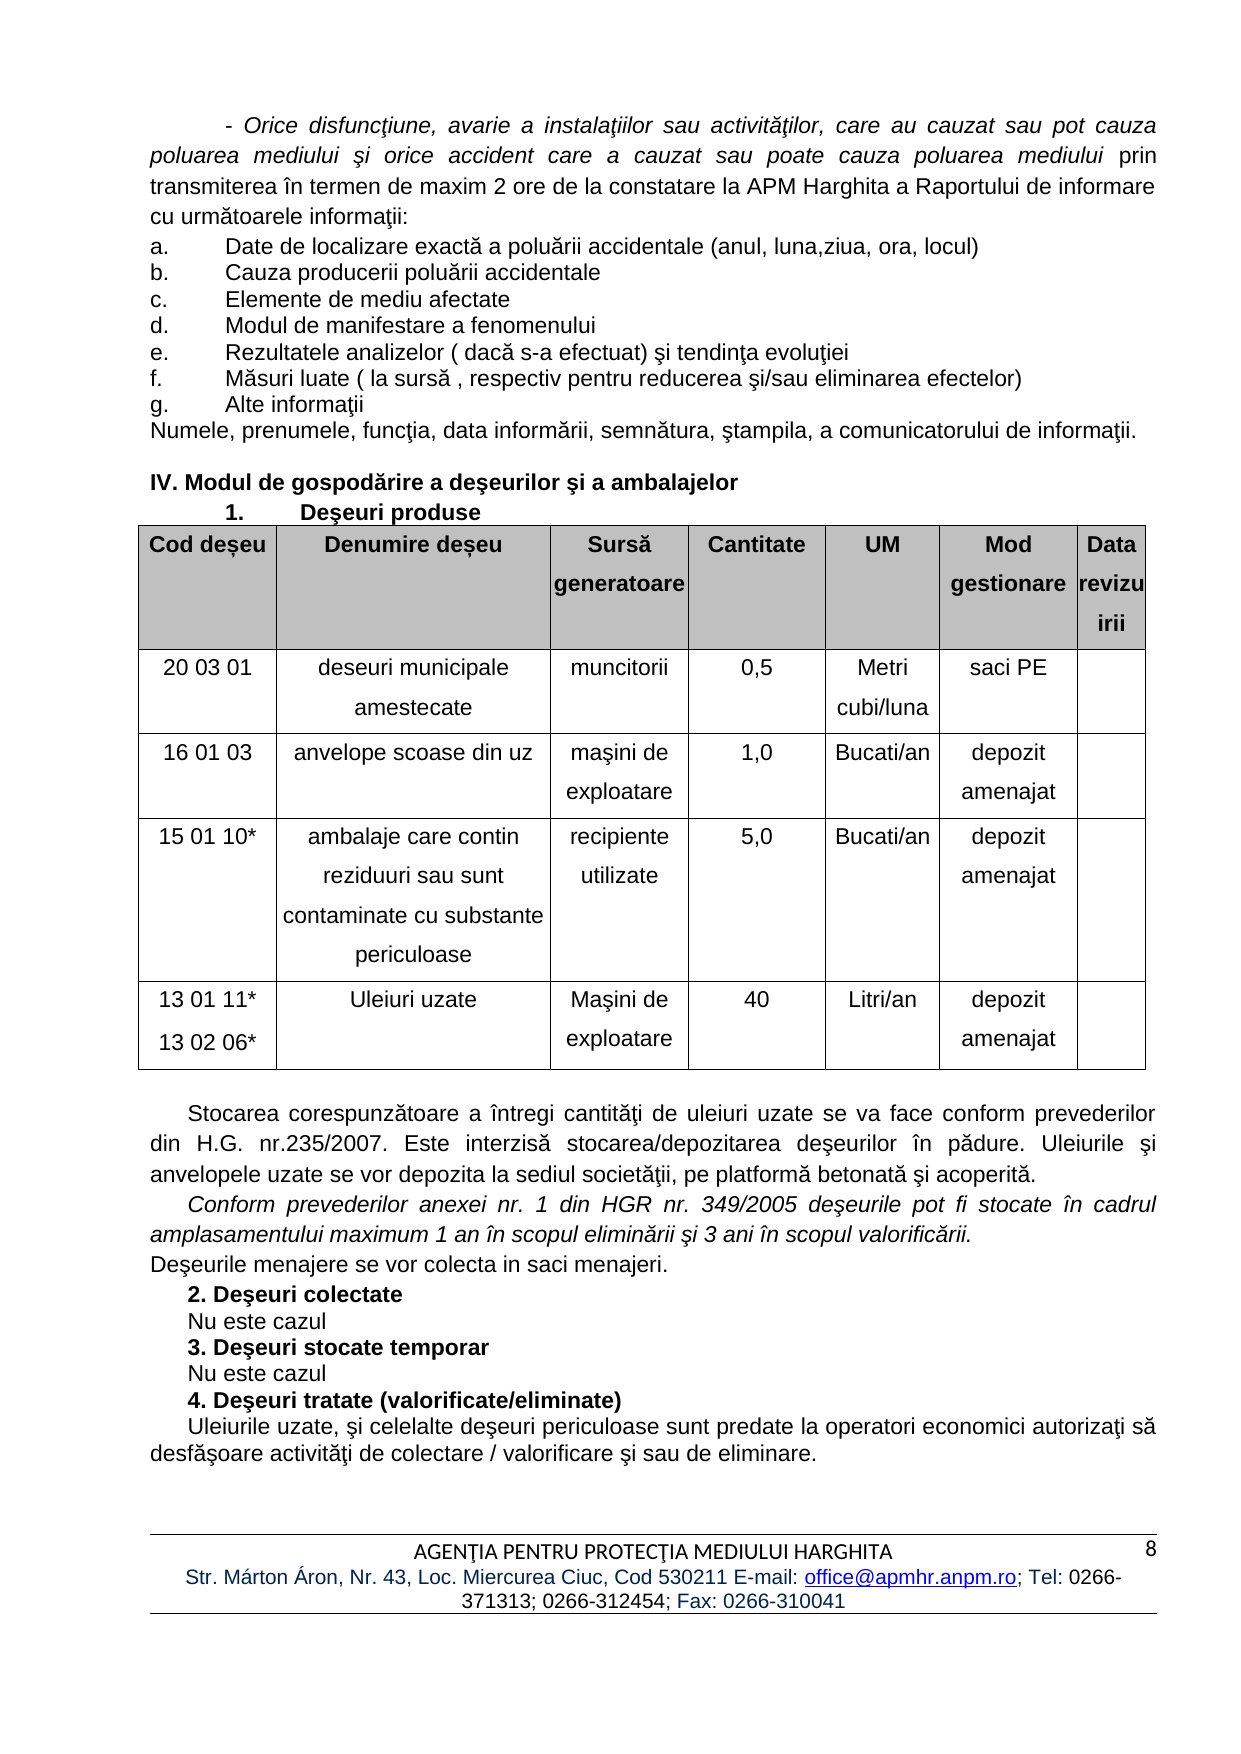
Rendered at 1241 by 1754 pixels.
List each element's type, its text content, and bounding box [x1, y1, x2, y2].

list Măsuri luate ( la sursă , respectiv pentru reducerea şi/sau eliminarea efectelor) [150, 365, 1157, 391]
text Nu este cazul [150, 1360, 1157, 1387]
table_header Sursă generatoare [551, 526, 688, 649]
table_cell [1078, 734, 1145, 817]
list Modul de manifestare a fenomenului [150, 312, 1157, 338]
text Nu este cazul [187, 1308, 1157, 1334]
list Date de localizare exactă a poluării accidentale (anul, luna,ziua, ora, locul) [150, 233, 1157, 259]
table_cell depozit amenajat [940, 819, 1077, 981]
table_header Mod gestionare [940, 526, 1077, 649]
text Conform prevederilor anexei nr. 1 din HGR nr. 349/2005 deşeurile pot fi stocate în cadrul amplasamentului maximum 1 an în scopul eliminării şi 3 ani în scopul valorificării. [150, 1191, 1157, 1247]
table_cell depozit amenajat [940, 982, 1077, 1069]
table_cell [1078, 650, 1145, 733]
table_cell Bucati/an [826, 734, 939, 817]
subtitle 4. Deşeuri tratate (valorificate/eliminate) [187, 1387, 1157, 1413]
list Elemente de mediu afectate [150, 286, 1157, 312]
list Alte informaţii [150, 391, 1157, 417]
table_cell 13 01 11* 13 02 06* [139, 982, 276, 1069]
text Uleiurile uzate, şi celelalte deşeuri periculoase sunt predate la operatori economici autorizaţi să desfăşoare activităţi de colectare / valorificare şi sau de eliminare. [150, 1413, 1157, 1466]
table_cell Metri cubi/luna [826, 650, 939, 733]
subtitle 3. Deşeuri stocate temporar [187, 1334, 1157, 1360]
list Rezultatele analizelor ( dacă s-a efectuat) şi tendinţa evoluţiei [150, 338, 1157, 365]
table_cell muncitorii [551, 650, 688, 733]
table_cell depozit amenajat [940, 734, 1077, 817]
table_cell Uleiuri uzate [277, 982, 550, 1069]
table_cell 1,0 [689, 734, 825, 817]
subtitle 2. Deşeuri colectate [187, 1281, 1157, 1308]
table_cell Maşini de exploatare [551, 982, 688, 1069]
table_cell 40 [689, 982, 825, 1069]
table_header Denumire deșeu [277, 526, 550, 649]
table_cell 16 01 03 [139, 734, 276, 817]
table_header Cantitate [689, 526, 825, 649]
text Stocarea corespunzătoare a întregi cantităţi de uleiuri uzate se va face conform prevederilor din H.G. nr.235/2007. Este interzisă stocarea/depozitarea deşeurilor în pădure. Uleiurile şi anvelopele uzate se vor depozita la sediul societăţii, pe platformă betonată şi acoperită. [150, 1100, 1157, 1187]
table_cell deseuri municipale amestecate [277, 650, 550, 733]
table_cell 5,0 [689, 819, 825, 981]
table_header Cod deșeu [139, 526, 276, 649]
list Cauza producerii poluării accidentale [150, 259, 1157, 286]
table_cell Bucati/an [826, 819, 939, 981]
table_cell maşini de exploatare [551, 734, 688, 817]
table_cell [1078, 819, 1145, 981]
table_cell 20 03 01 [139, 650, 276, 733]
table_cell Litri/an [826, 982, 939, 1069]
table_cell ambalaje care contin reziduuri sau sunt contaminate cu substante periculoase [277, 819, 550, 981]
subtitle Deşeuri produse [225, 499, 1157, 525]
table_cell recipiente utilizate [551, 819, 688, 981]
table_header UM [826, 526, 939, 649]
table_cell 0,5 [689, 650, 825, 733]
text - Orice disfuncţiune, avarie a instalaţiilor sau activităţilor, care au cauzat sau pot cauza poluarea mediului şi orice accident care a cauzat sau poate cauza poluarea mediului prin transmiterea în termen de maxim 2 ore de la constatare la APM Harghita a Raportului de informare cu următoarele informaţii: [150, 112, 1157, 229]
table_cell saci PE [940, 650, 1077, 733]
table_cell 15 01 10* [139, 819, 276, 981]
table_header Data revizuirii [1078, 526, 1145, 649]
table_cell anvelope scoase din uz [277, 734, 550, 817]
text Deşeurile menajere se vor colecta in saci menajeri. [150, 1251, 1157, 1277]
text Numele, prenumele, funcţia, data informării, semnătura, ştampila, a comunicatorului de informaţii. [150, 417, 1157, 444]
table_cell [1078, 982, 1145, 1069]
subtitle IV. Modul de gospodărire a deşeurilor şi a ambalajelor [150, 469, 1157, 495]
